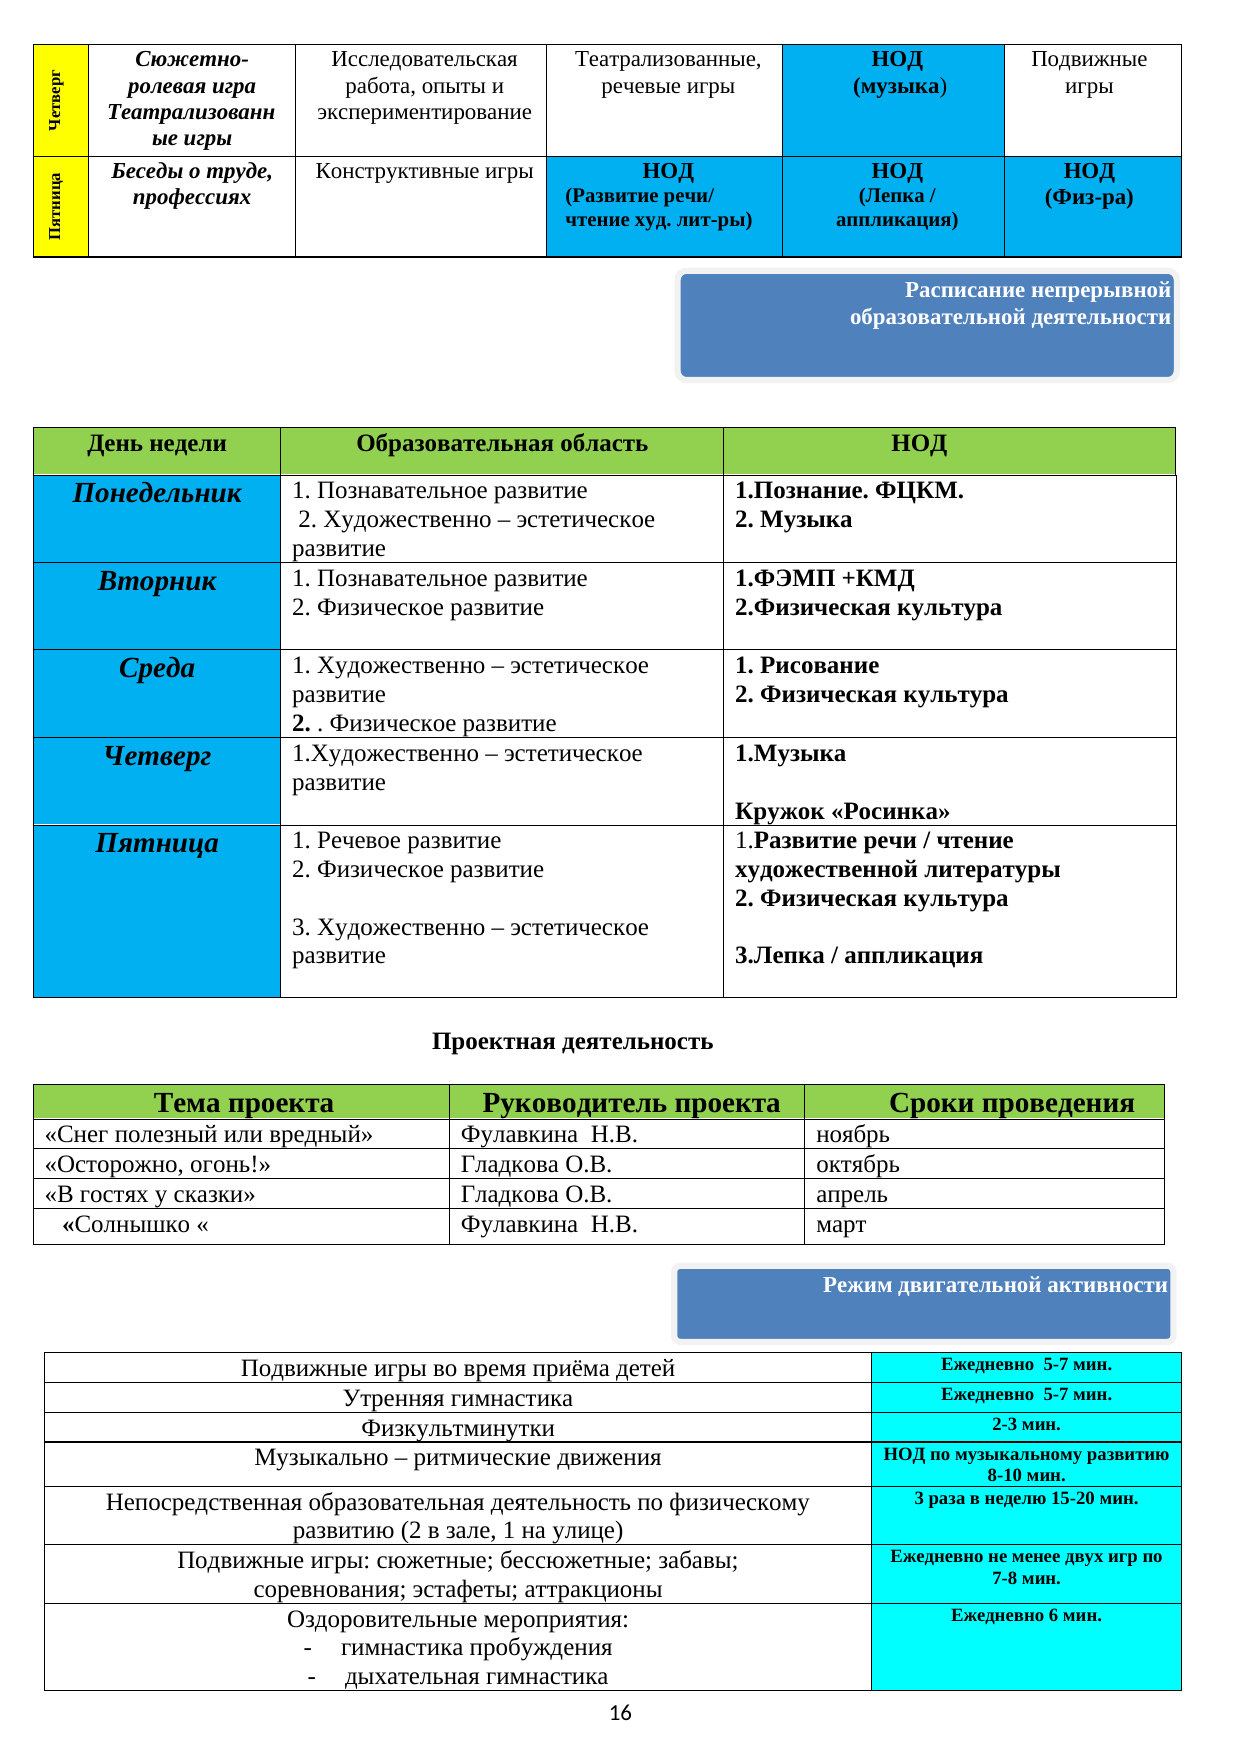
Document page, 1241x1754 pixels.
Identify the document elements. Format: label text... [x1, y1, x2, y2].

table_cell НОД (Лепка / аппликация) [783, 157, 1004, 256]
table_cell Фулавкина Н.В. [450, 1209, 804, 1244]
table_cell Театрализованные, речевые игры [547, 45, 782, 156]
table_cell Непосредственная образовательная деятельность по физическому развитию (2 в зале, 1 на улице) [45, 1487, 871, 1544]
table_cell Ежедневно не менее двух игр по 7-8 мин. [872, 1545, 1181, 1603]
table_cell Физкультминутки [45, 1413, 871, 1441]
table_cell Утренняя гимнастика [45, 1383, 871, 1412]
table_cell 1. Художественно – эстетическое развитие 2. . Физическое развитие [281, 650, 723, 737]
text Проектная деятельность [44, 1026, 1196, 1055]
table_cell 1. Познавательное развитие 2. Художественно – эстетическое развитие [281, 476, 723, 562]
table_cell НОД (Физ-ра) [1005, 157, 1181, 256]
table_cell Фулавкина Н.В. [450, 1120, 804, 1148]
table_cell апрель [805, 1179, 1164, 1208]
table_cell март [805, 1209, 1164, 1244]
table_cell Ежедневно 6 мин. [872, 1604, 1181, 1690]
table_header Подвижные игры во время приёма детей [45, 1353, 871, 1382]
table_cell Конструктивные игры [296, 157, 546, 256]
table_cell 1.Музыка Кружок «Росинка» [724, 738, 1176, 824]
table_header Ежедневно 5-7 мин. [872, 1353, 1181, 1382]
table_cell Пятница [34, 826, 280, 997]
table_cell Четверг [34, 738, 280, 824]
table_cell «Снег полезный или вредный» [34, 1120, 449, 1148]
table_cell Исследовательская работа, опыты и экспериментирование [296, 45, 546, 156]
table_cell 1.Художественно – эстетическое развитие [281, 738, 723, 824]
table_cell «В гостях у сказки» [34, 1179, 449, 1208]
table_cell ноябрь [805, 1120, 1164, 1148]
table_cell 1.ФЭМП +КМД 2.Физическая культура [724, 563, 1176, 649]
table_header Руководитель проекта [450, 1085, 804, 1118]
table_cell Сюжетно-ролевая игра Театрализованные игры [89, 45, 295, 156]
table_header Тема проекта [34, 1085, 449, 1118]
table_cell «Солнышко « [34, 1209, 449, 1244]
table_header НОД [724, 428, 1175, 474]
table_cell Среда [34, 650, 280, 737]
table_header Образовательная область [281, 428, 723, 474]
table_cell Ежедневно 5-7 мин. [872, 1383, 1181, 1412]
table_cell НОД (Развитие речи/ чтение худ. лит-ры) [547, 157, 782, 256]
table_cell НОД по музыкальному развитию 8-10 мин. [872, 1443, 1181, 1486]
table_cell Гладкова О.В. [450, 1179, 804, 1208]
table_cell Пятница [34, 157, 88, 256]
table_cell 3 раза в неделю 15-20 мин. [872, 1487, 1181, 1544]
table_cell Понедельник [34, 476, 280, 562]
table_cell Музыкально – ритмические движения [45, 1443, 871, 1486]
table_cell Вторник [34, 563, 280, 649]
table_cell Беседы о труде, профессиях [89, 157, 295, 256]
table_header День недели [34, 428, 280, 474]
table_cell 1.Познание. ФЦКМ. 2. Музыка [724, 476, 1176, 562]
table_cell Оздоровительные мероприятия: гимнастика пробуждения дыхательная гимнастика [45, 1604, 871, 1690]
table_cell 2-3 мин. [872, 1413, 1181, 1441]
table_cell октябрь [805, 1149, 1164, 1178]
table_cell «Осторожно, огонь!» [34, 1149, 449, 1178]
table_cell Гладкова О.В. [450, 1149, 804, 1178]
table_cell Подвижные игры [1005, 45, 1181, 156]
table_cell Подвижные игры: сюжетные; бессюжетные; забавы; соревнования; эстафеты; аттракционы [45, 1545, 871, 1603]
table_cell 1. Познавательное развитие 2. Физическое развитие [281, 563, 723, 649]
table_cell Четверг [34, 45, 88, 156]
table_cell 1. Речевое развитие 2. Физическое развитие 3. Художественно – эстетическое развитие [281, 826, 723, 997]
table_cell 1. Рисование 2. Физическая культура [724, 650, 1176, 737]
table_cell НОД (музыка) [783, 45, 1004, 156]
table_cell 1.Развитие речи / чтение художественной литературы 2. Физическая культура 3.Лепка / аппликация [724, 826, 1176, 997]
table_header Сроки проведения [805, 1085, 1164, 1118]
